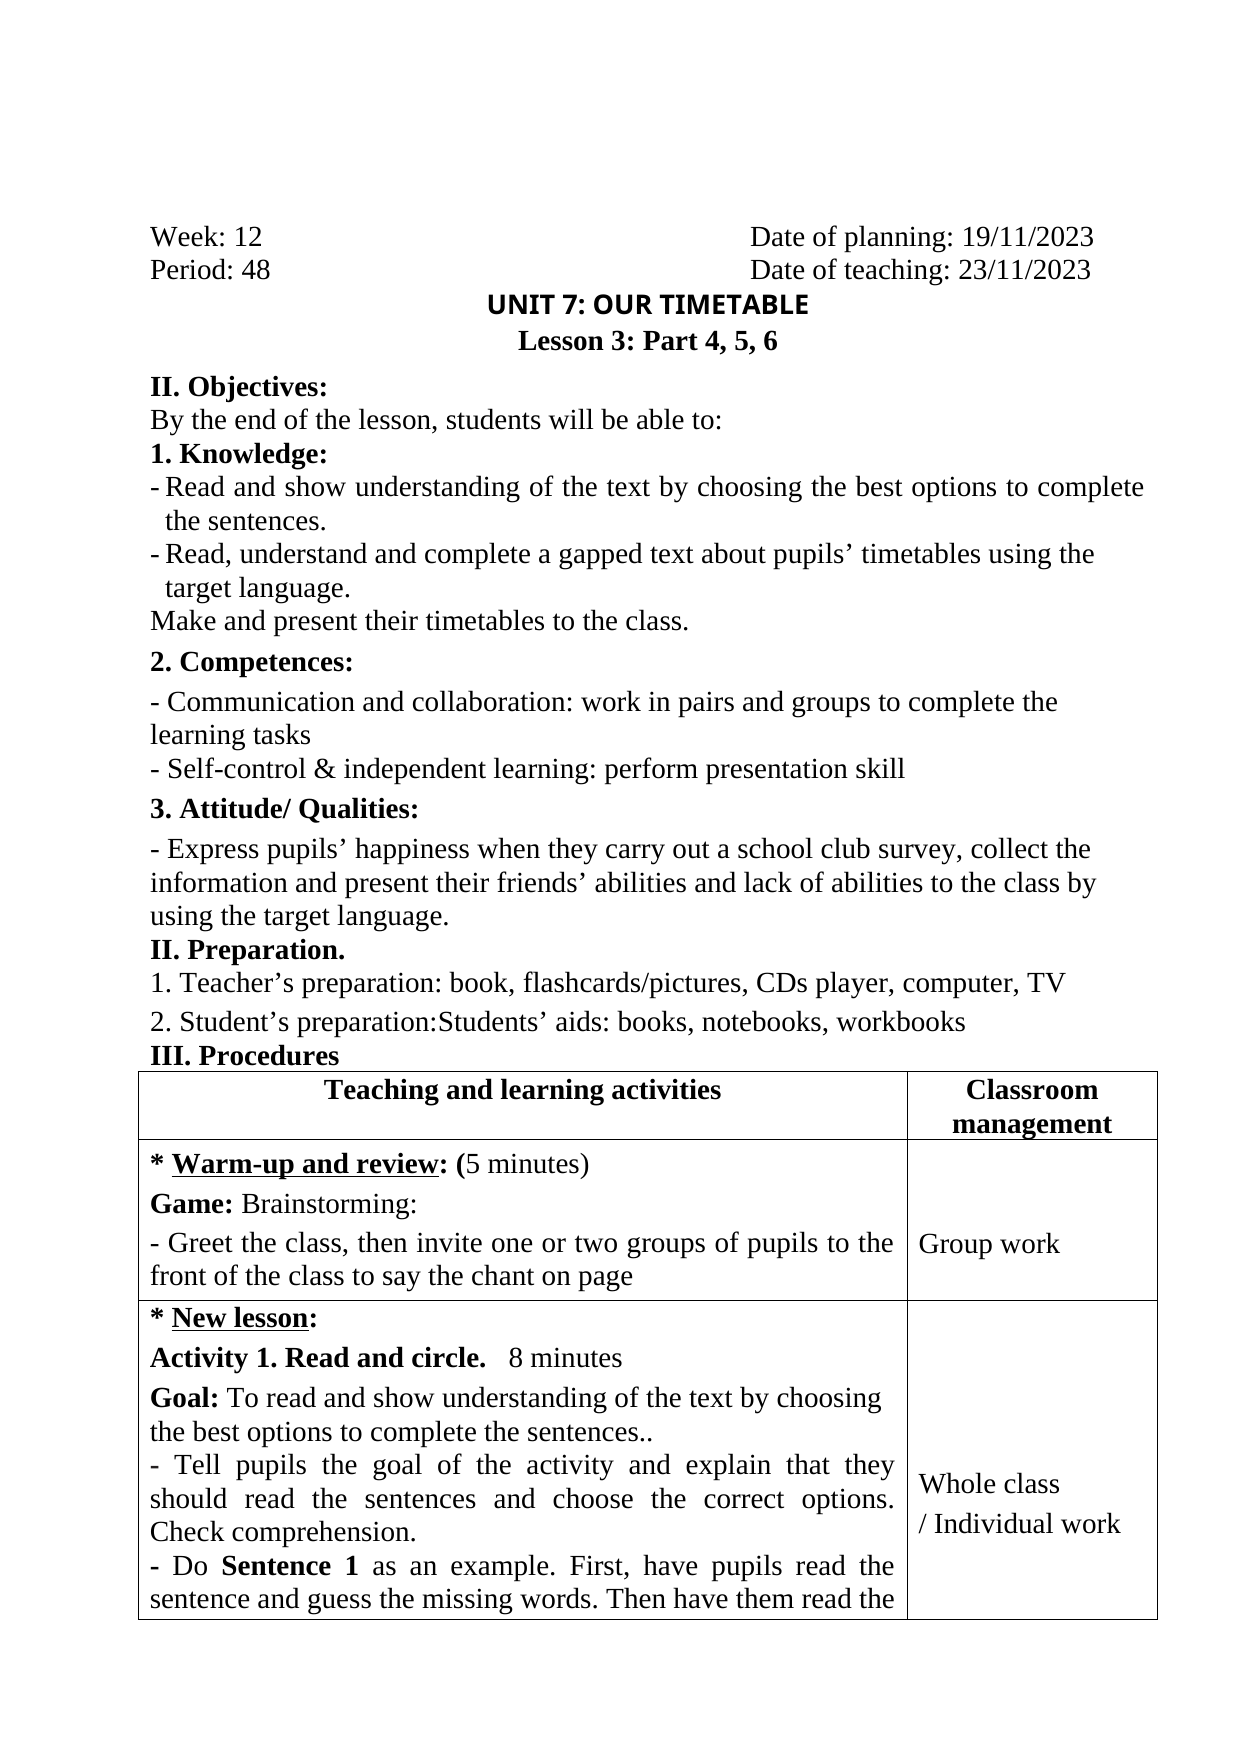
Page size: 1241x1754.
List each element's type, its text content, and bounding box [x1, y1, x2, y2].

text Period: 48 Date of teaching: 23/11/2023 [150, 252, 1146, 286]
table_cell * Warm-up and review: (5 minutes) Game: Brainstorming: - Greet the class, then invite one or two groups of pupils to the front of the class to say the chant on page [139, 1140, 907, 1299]
text III. Procedures [150, 1038, 1146, 1071]
table_header Classroom management [908, 1072, 1157, 1139]
text - Self-control & independent learning: perform presentation skill [150, 751, 1146, 784]
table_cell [908, 1301, 1157, 1619]
text Lesson 3: Part 4, 5, 6 [150, 323, 1146, 356]
text Make and present their timetables to the class. [150, 603, 1146, 637]
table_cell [139, 1301, 907, 1619]
text 2. Competences: [150, 644, 1146, 677]
text 3. Attitude/ Qualities: [150, 791, 1146, 825]
table_cell Group work [908, 1140, 1157, 1299]
text Week: 12 Date of planning: 19/11/2023 [150, 219, 1146, 252]
table_header Teaching and learning activities [139, 1072, 907, 1139]
text - Express pupils’ happiness when they carry out a school club survey, collect the information and present their friends’ abilities and lack of abilities to the class by using the target language. [150, 831, 1146, 932]
list Read and show understanding of the text by choosing the best options to complete the sentences. [150, 469, 1146, 536]
text UNIT 7: OUR TIMETABLE [150, 286, 1146, 323]
list Read, understand and complete a gapped text about pupils’ timetables using the target language. [150, 536, 1146, 603]
text 1. Knowledge: [150, 436, 1146, 469]
text 1. Teacher’s preparation: book, flashcards/pictures, CDs player, computer, TV [150, 966, 1146, 999]
text 2. Student’s preparation:Students’ aids: books, notebooks, workbooks [150, 1004, 1146, 1038]
text II. Preparation. [150, 932, 1146, 966]
text By the end of the lesson, students will be able to: [150, 402, 1161, 436]
text - Communication and collaboration: work in pairs and groups to complete the learning tasks [150, 684, 1146, 751]
list Objectives: [150, 369, 1146, 402]
